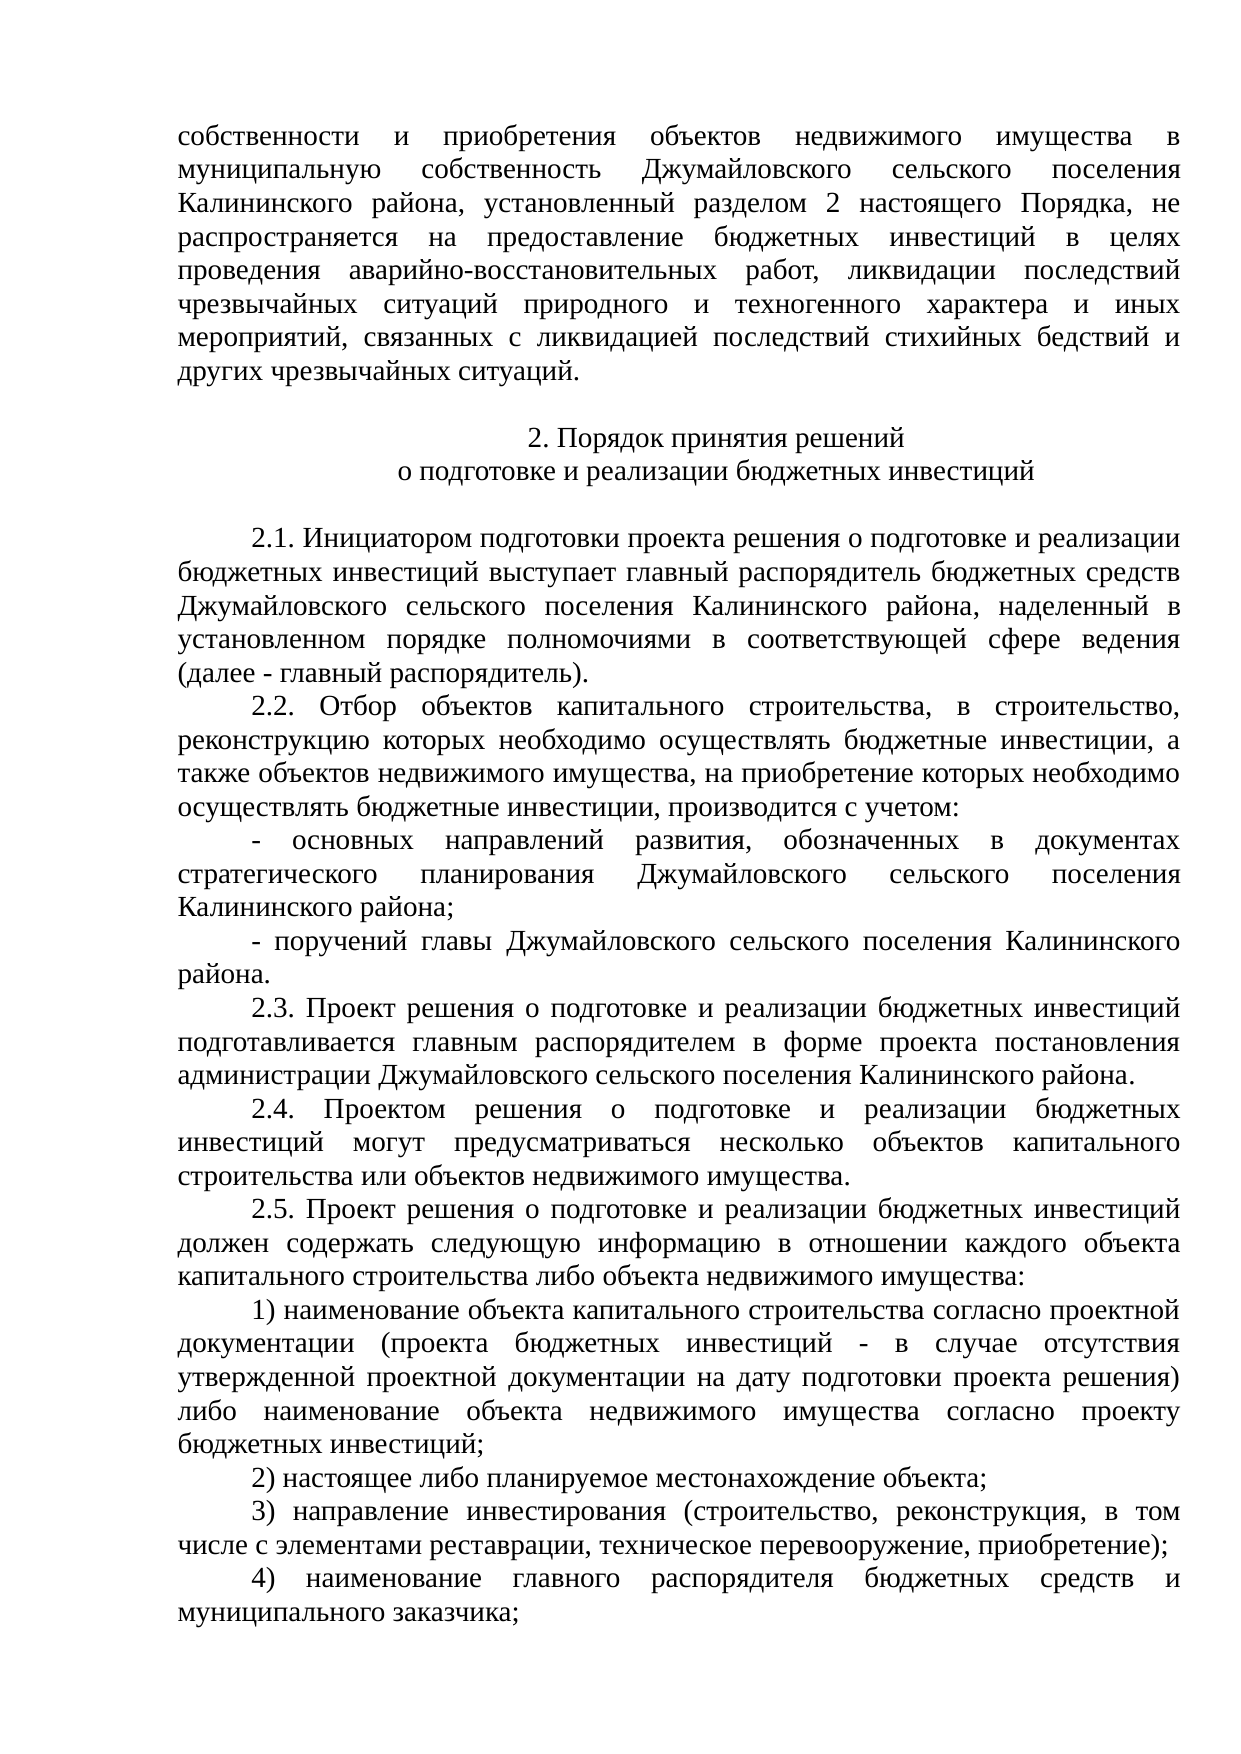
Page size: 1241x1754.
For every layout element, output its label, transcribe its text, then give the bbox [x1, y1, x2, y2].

text 2. Порядок принятия решений [177, 420, 1181, 453]
text 2) настоящее либо планируемое местонахождение объекта; [177, 1460, 1181, 1493]
text 3) направление инвестирования (строительство, реконструкция, в том числе с элементами реставрации, техническое перевооружение, приобретение); [177, 1493, 1181, 1560]
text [177, 118, 1181, 386]
text 2.4. Проектом решения о подготовке и реализации бюджетных инвестиций могут предусматриваться несколько объектов капитального строительства или объектов недвижимого имущества. [177, 1091, 1181, 1191]
text 1) наименование объекта капитального строительства согласно проектной документации (проекта бюджетных инвестиций - в случае отсутствия утвержденной проектной документации на дату подготовки проекта решения) либо наименование объекта недвижимого имущества согласно проекту бюджетных инвестиций; [177, 1292, 1181, 1460]
text 2.2. Отбор объектов капитального строительства, в строительство, реконструкцию которых необходимо осуществлять бюджетные инвестиции, а также объектов недвижимого имущества, на приобретение которых необходимо осуществлять бюджетные инвестиции, производится с учетом: [177, 688, 1181, 822]
text 2.1. Инициатором подготовки проекта решения о подготовке и реализации бюджетных инвестиций выступает главный распорядитель бюджетных средств Джумайловского сельского поселения Калининского района, наделенный в установленном порядке полномочиями в соответствующей сфере ведения (далее - главный распорядитель). [177, 521, 1181, 688]
text 2.5. Проект решения о подготовке и реализации бюджетных инвестиций должен содержать следующую информацию в отношении каждого объекта капитального строительства либо объекта недвижимого имущества: [177, 1191, 1181, 1292]
text 4) наименование главного распорядителя бюджетных средств и муниципального заказчика; [177, 1560, 1181, 1627]
text - основных направлений развития, обозначенных в документах стратегического планирования Джумайловского сельского поселения Калининского района; [177, 822, 1181, 923]
text - поручений главы Джумайловского сельского поселения Калининского района. [177, 923, 1181, 990]
text о подготовке и реализации бюджетных инвестиций [177, 453, 1181, 487]
text 2.3. Проект решения о подготовке и реализации бюджетных инвестиций подготавливается главным распорядителем в форме проекта постановления администрации Джумайловского сельского поселения Калининского района. [177, 990, 1181, 1091]
